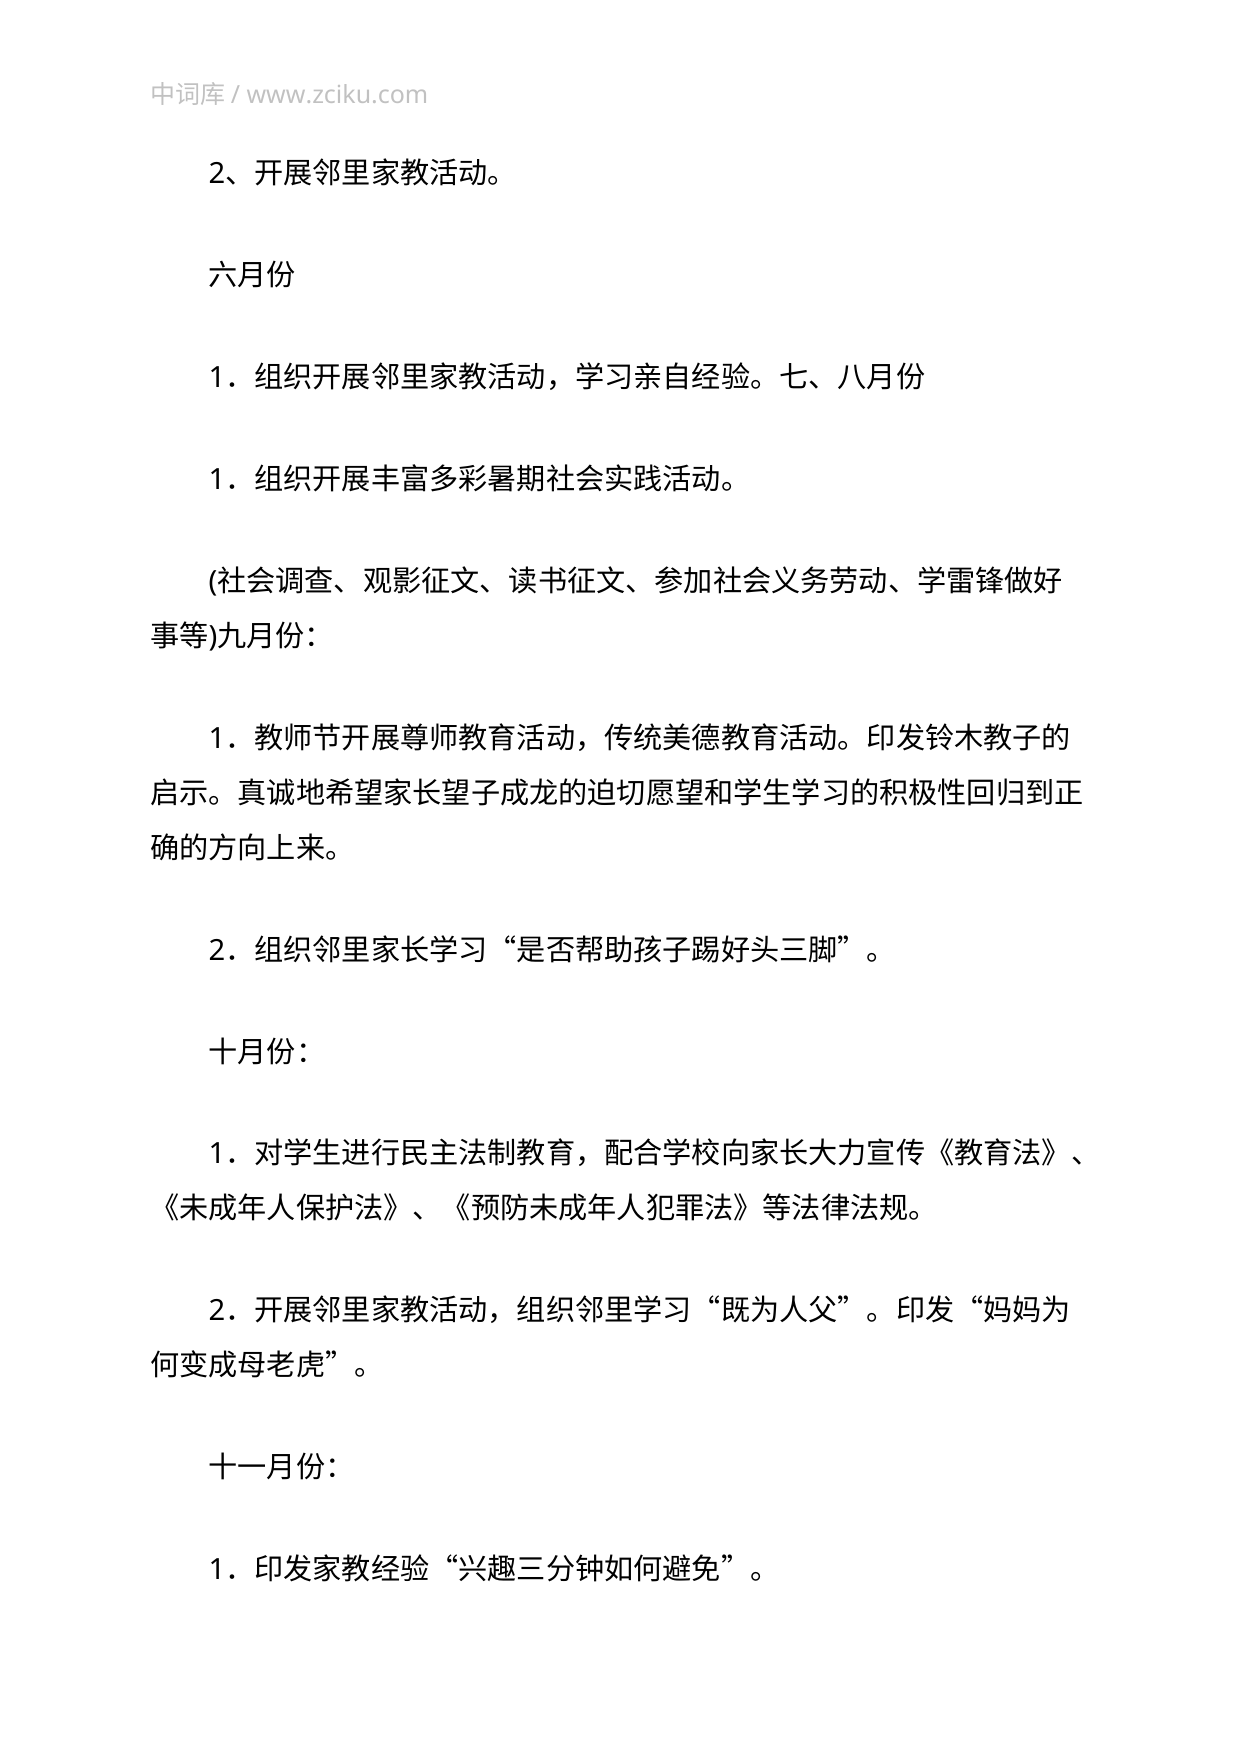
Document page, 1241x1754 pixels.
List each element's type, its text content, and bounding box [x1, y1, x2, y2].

text 1．教师节开展尊师教育活动，传统美德教育活动。印发铃木教子的启示。真诚地希望家长望子成龙的迫切愿望和学生学习的积极性回归到正确的方向上来。 [150, 715, 1090, 867]
text 2．开展邻里家教活动，组织邻里学习“既为人父”。印发“妈妈为何变成母老虎”。 [150, 1287, 1090, 1384]
text 1．组织开展丰富多彩暑期社会实践活动。 [150, 456, 1090, 498]
text 1．印发家教经验“兴趣三分钟如何避免”。 [150, 1545, 1090, 1588]
text 1．组织开展邻里家教活动，学习亲自经验。七、八月份 [150, 354, 1090, 396]
text 2、开展邻里家教活动。 [150, 150, 1090, 192]
text 1．对学生进行民主法制教育，配合学校向家长大力宣传《教育法》、《未成年人保护法》、《预防未成年人犯罪法》等法律法规。 [150, 1130, 1090, 1227]
text (社会调查、观影征文、读书征文、参加社会义务劳动、学雷锋做好事等)九月份： [150, 558, 1090, 655]
text 2．组织邻里家长学习“是否帮助孩子踢好头三脚”。 [150, 926, 1090, 969]
text 六月份 [150, 252, 1090, 294]
text 十月份： [150, 1028, 1090, 1071]
text 十一月份： [150, 1444, 1090, 1486]
